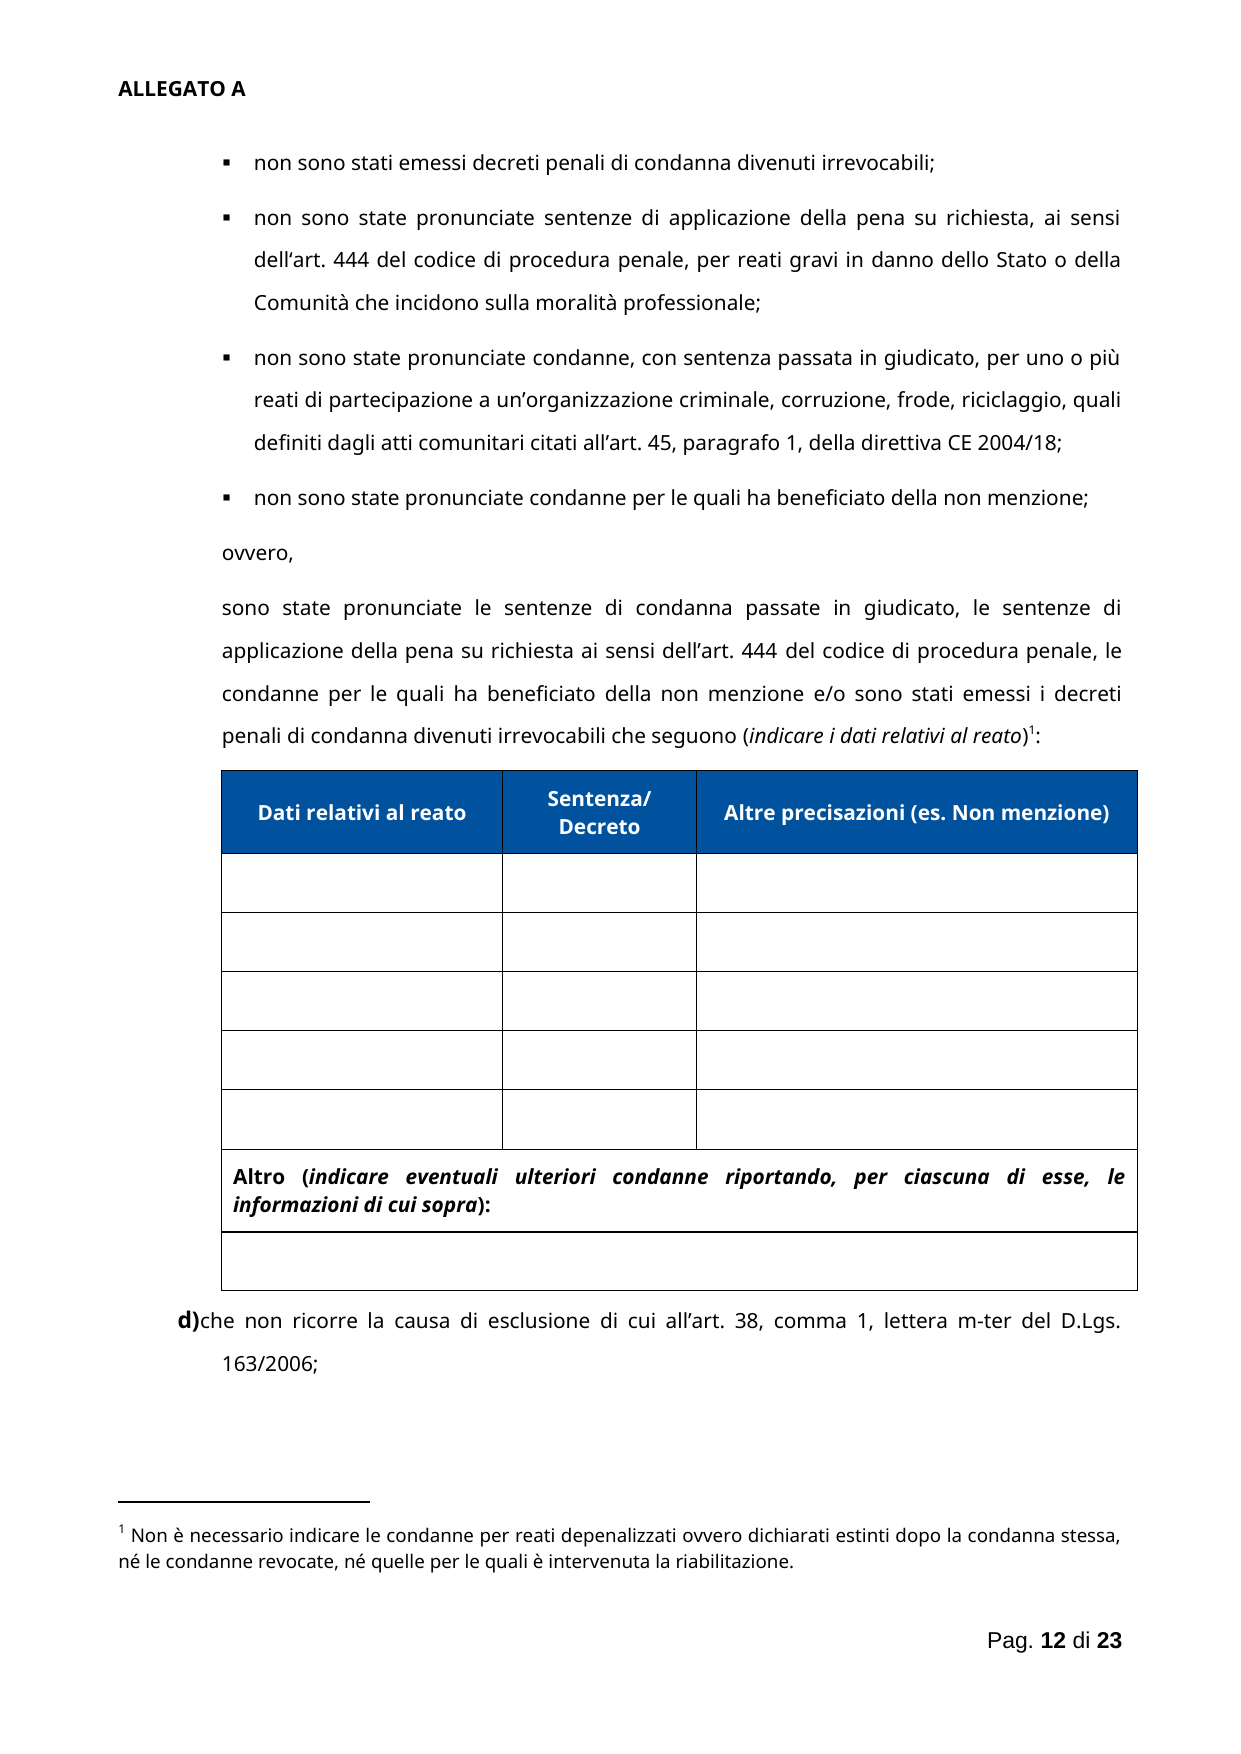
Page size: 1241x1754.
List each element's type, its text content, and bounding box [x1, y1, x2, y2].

table_cell [503, 913, 696, 971]
table_cell [222, 972, 502, 1030]
table_cell Altro (indicare eventuali ulteriori condanne riportando, per ciascuna di esse, le informazioni di cui sopra): [222, 1150, 1137, 1231]
table_cell [503, 854, 696, 912]
table_cell [222, 1031, 502, 1089]
list non sono state pronunciate sentenze di applicazione della pena su richiesta, ai sensi dell‘art. 444 del codice di procedura penale, per reati gravi in danno dello Stato o della Comunità che incidono sulla moralità professionale; [222, 203, 1122, 316]
table_header Sentenza/Decreto [503, 771, 696, 853]
table_header Dati relativi al reato [222, 771, 502, 853]
table_cell [503, 972, 696, 1030]
list non sono stati emessi decreti penali di condanna divenuti irrevocabili; [222, 148, 1122, 176]
list che non ricorre la causa di esclusione di cui all’art. 38, comma 1, lettera m-ter del D.Lgs. 163/2006; [177, 1304, 1122, 1378]
text sono state pronunciate le sentenze di condanna passate in giudicato, le sentenze di applicazione della pena su richiesta ai sensi dell’art. 444 del codice di procedura penale, le condanne per le quali ha beneficiato della non menzione e/o sono stati emessi i decreti penali di condanna divenuti irrevocabili che seguono (indicare i dati relativi al reato): [222, 593, 1122, 750]
table_cell [222, 1233, 1137, 1290]
table_cell [697, 913, 1137, 971]
table_cell [222, 913, 502, 971]
table_cell [503, 1090, 696, 1148]
list non sono state pronunciate condanne per le quali ha beneficiato della non menzione; [222, 483, 1122, 512]
table_cell [222, 854, 502, 912]
table_header Altre precisazioni (es. Non menzione) [697, 771, 1137, 853]
table_cell [697, 1090, 1137, 1148]
table_cell [697, 854, 1137, 912]
text ovvero, [148, 538, 1122, 567]
table_cell [697, 972, 1137, 1030]
table_cell [697, 1031, 1137, 1089]
table_cell [222, 1090, 502, 1148]
list non sono state pronunciate condanne, con sentenza passata in giudicato, per uno o più reati di partecipazione a un’organizzazione criminale, corruzione, frode, riciclaggio, quali definiti dagli atti comunitari citati all’art. 45, paragrafo 1, della direttiva CE 2004/18; [222, 343, 1122, 457]
table_cell [503, 1031, 696, 1089]
